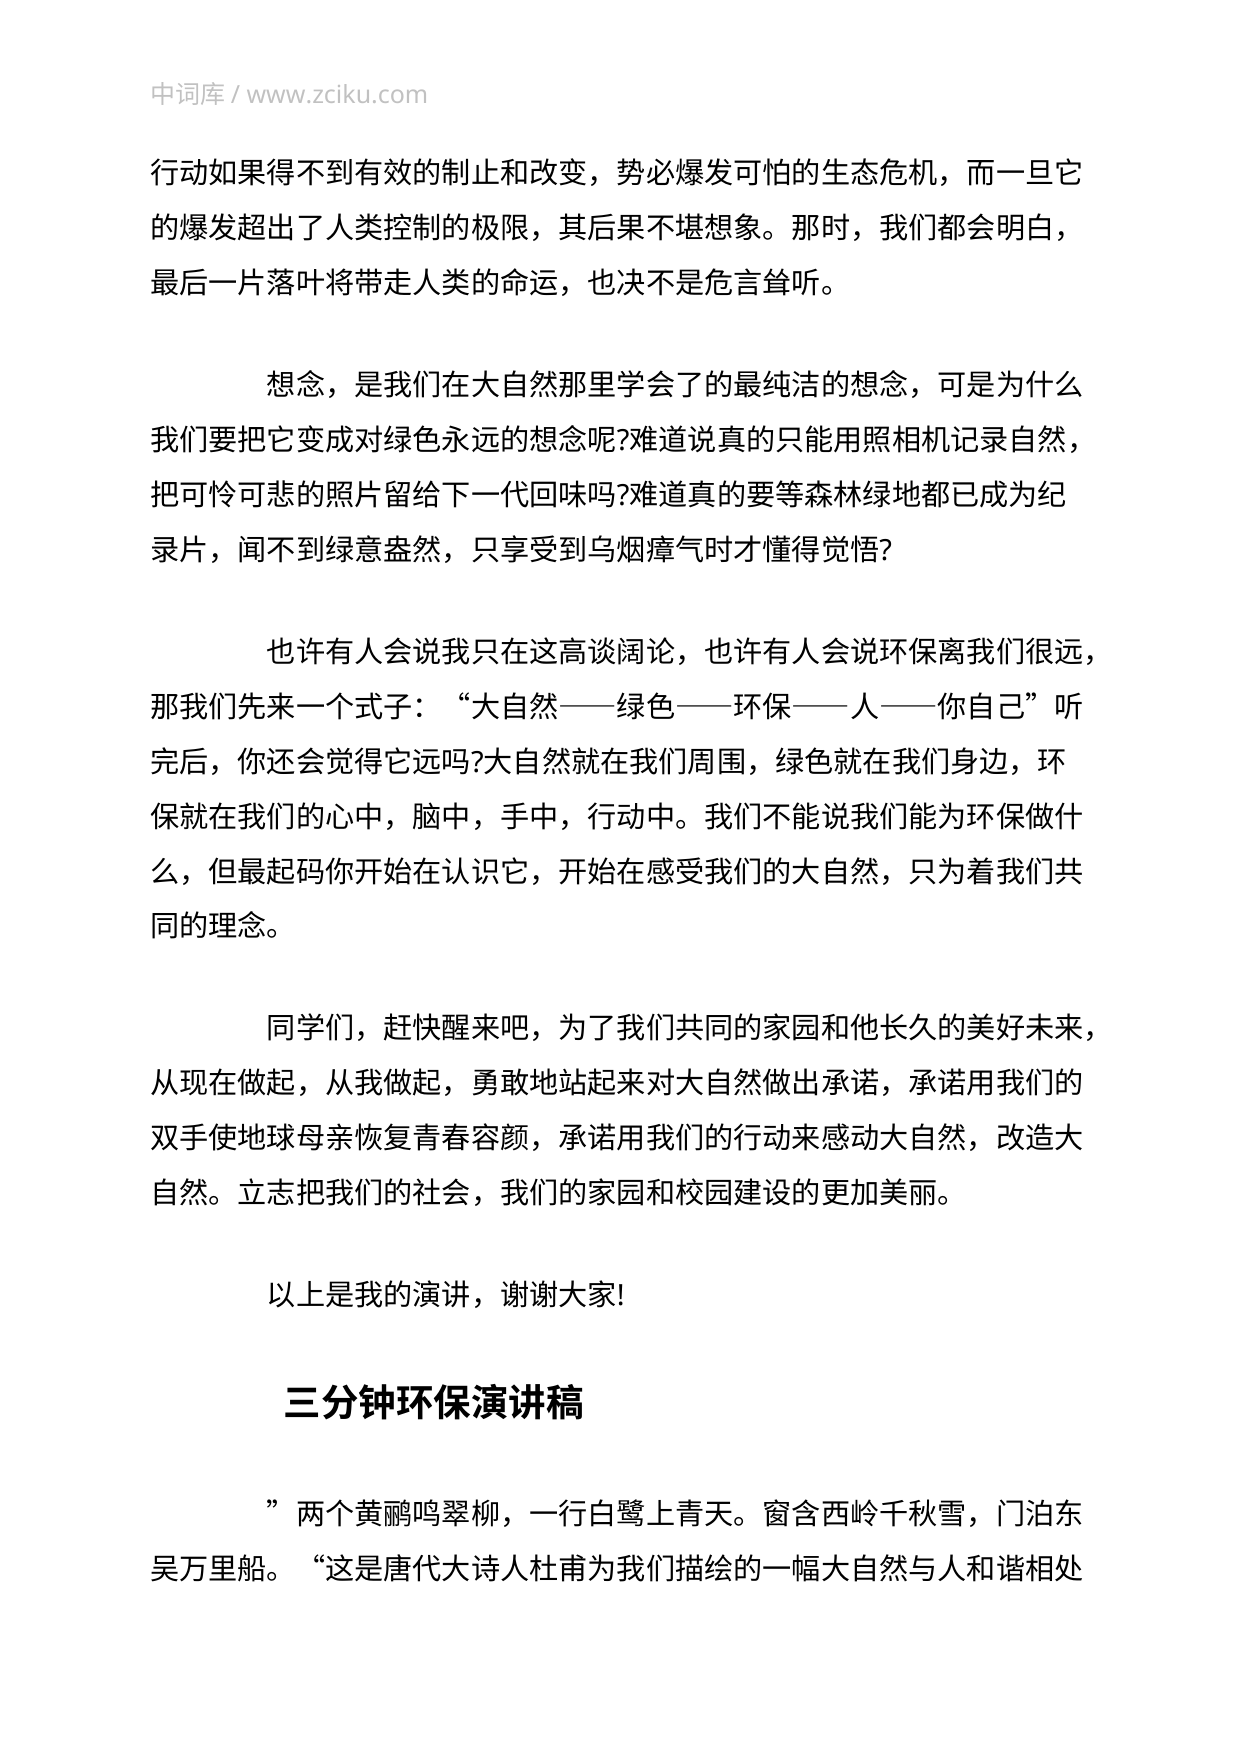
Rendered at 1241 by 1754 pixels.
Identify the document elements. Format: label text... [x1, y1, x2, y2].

text 同学们，赶快醒来吧，为了我们共同的家园和他长久的美好未来，从现在做起，从我做起，勇敢地站起来对大自然做出承诺，承诺用我们的双手使地球母亲恢复青春容颜，承诺用我们的行动来感动大自然，改造大自然。立志把我们的社会，我们的家园和校园建设的更加美丽。 [150, 1005, 1090, 1212]
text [150, 150, 1090, 302]
text 想念，是我们在大自然那里学会了的最纯洁的想念，可是为什么我们要把它变成对绿色永远的想念呢?难道说真的只能用照相机记录自然，把可怜可悲的照片留给下一代回味吗?难道真的要等森林绿地都已成为纪录片，闻不到绿意盎然，只享受到乌烟瘴气时才懂得觉悟? [150, 362, 1090, 569]
text 三分钟环保演讲稿 [150, 1373, 1090, 1427]
text 以上是我的演讲，谢谢大家! [150, 1271, 1090, 1314]
text 也许有人会说我只在这高谈阔论，也许有人会说环保离我们很远，那我们先来一个式子：“大自然——绿色——环保——人——你自己”听完后，你还会觉得它远吗?大自然就在我们周围，绿色就在我们身边，环保就在我们的心中，脑中，手中，行动中。我们不能说我们能为环保做什么，但最起码你开始在认识它，开始在感受我们的大自然，只为着我们共同的理念。 [150, 628, 1090, 945]
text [150, 1491, 1090, 1588]
